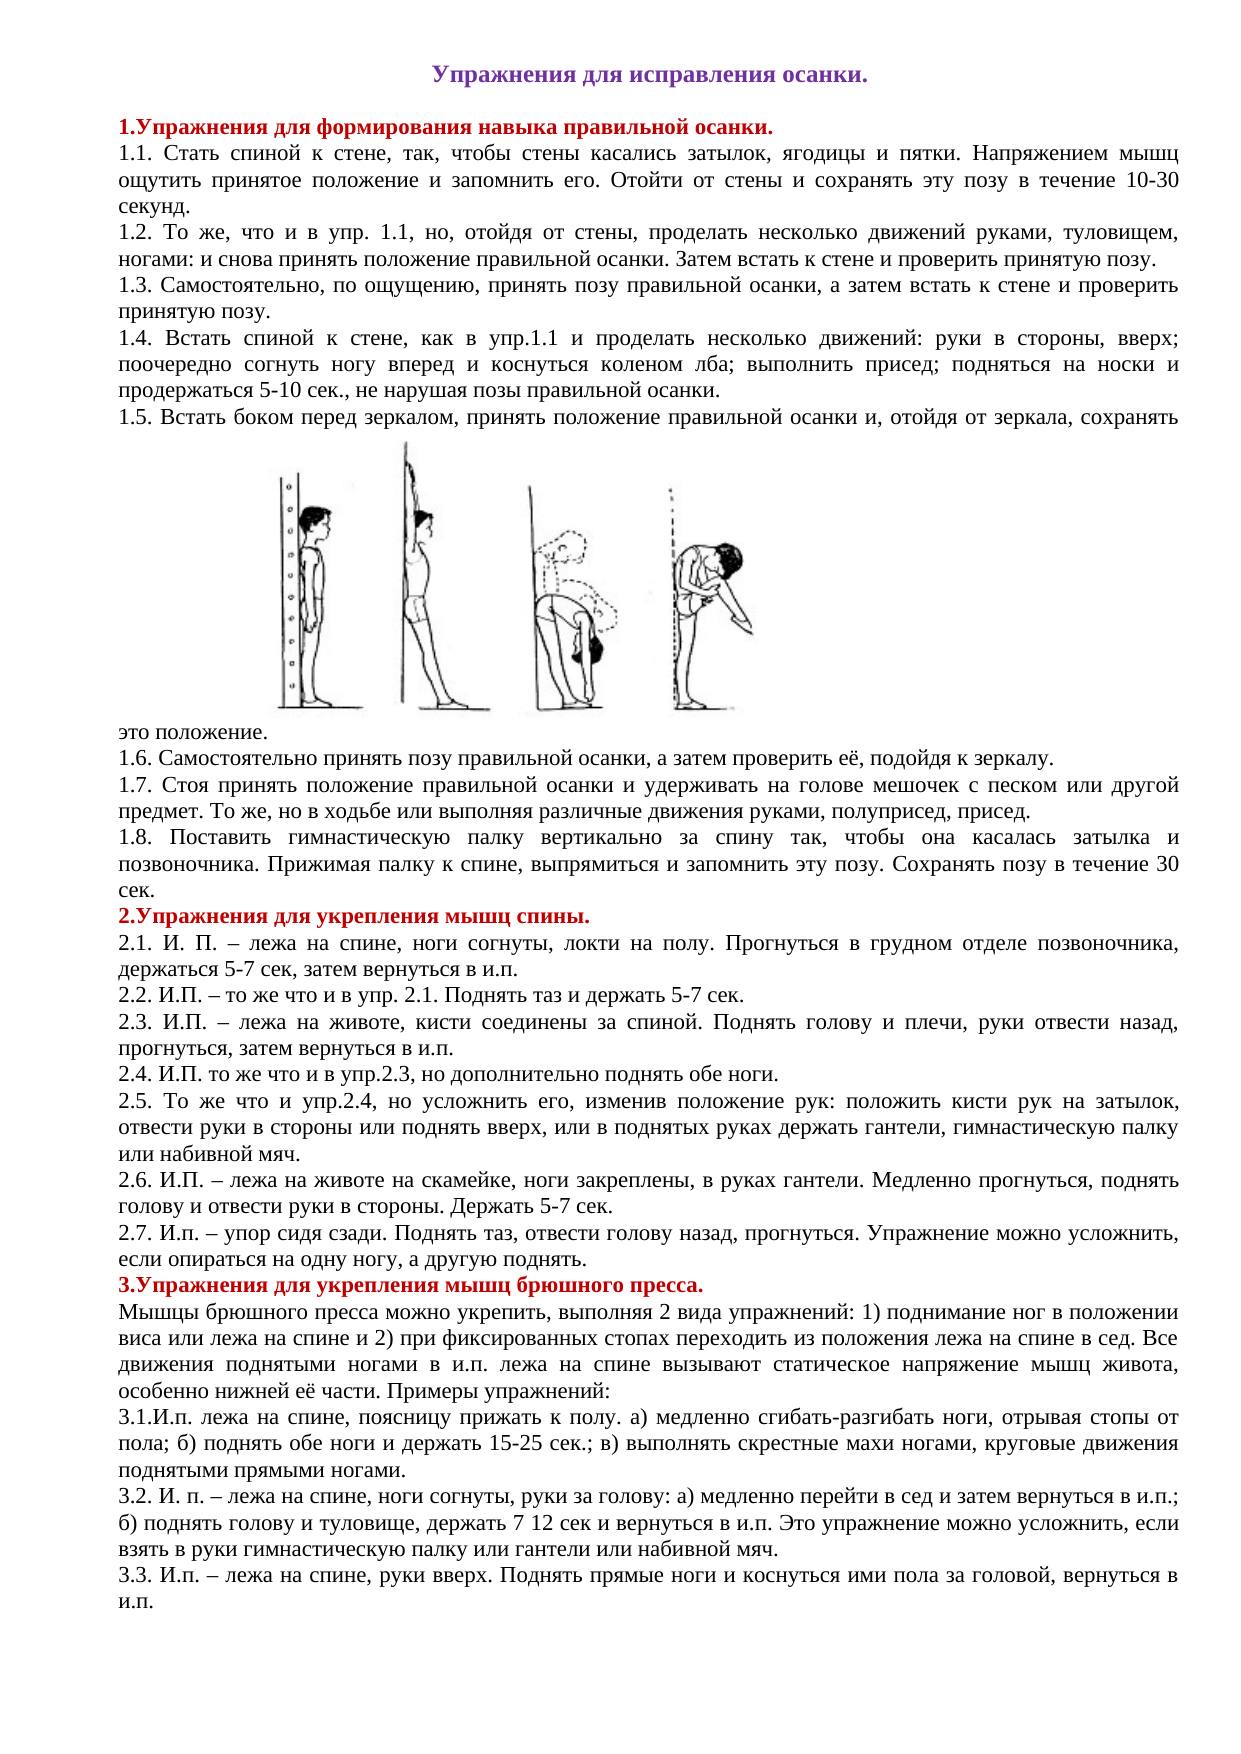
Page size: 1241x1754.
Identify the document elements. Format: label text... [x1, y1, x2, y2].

text 2.3. И.П. – лежа на животе, кисти соединены за спиной. Поднять голову и плечи, руки отвести назад, прогнуться, затем вернуться в и.п. [118, 1008, 1181, 1061]
text 2.4. И.П. то же что и в упр.2.3, но дополнительно поднять обе ноги. [118, 1061, 1181, 1087]
text 2.1. И. П. – лежа на спине, ноги согнуты, локти на полу. Прогнуться в грудном отделе позвоночника, держаться 5-7 сек, затем вернуться в и.п. [118, 929, 1181, 981]
text 1.6. Самостоятельно принять позу правильной осанки, а затем проверить её, подойдя к зеркалу. [118, 744, 1181, 771]
subtitle 2.Упражнения для укрепления мышц спины. [118, 902, 1181, 929]
text 2.5. То же что и упр.2.4, но усложнить его, изменив положение рук: положить кисти рук на затылок, отвести руки в стороны или поднять вверх, или в поднятых руках держать гантели, гимнастическую палку или набивной мяч. [118, 1087, 1181, 1166]
text 1.8. Поставить гимнастическую палку вертикально за спину так, чтобы она касалась затылка и позвоночника. Прижимая палку к спине, выпрямиться и запомнить эту позу. Сохранять позу в течение 30 сек. [118, 823, 1181, 902]
text 2.2. И.П. – то же что и в упр. 2.1. Поднять таз и держать 5-7 сек. [118, 981, 1181, 1008]
text 1.4. Встать спиной к стене, как в упр.1.1 и проделать несколько движений: руки в стороны, вверх; поочередно согнуть ногу вперед и коснуться коленом лба; выполнить присед; подняться на носки и продержаться 5-10 сек., не нарушая позы правильной осанки. [118, 324, 1181, 403]
text 1.7. Стоя принять положение правильной осанки и удерживать на голове мешочек с песком или другой предмет. То же, но в ходьбе или выполняя различные движения руками, полуприсед, присед. [118, 771, 1181, 823]
text Мышцы брюшного пресса можно укрепить, выполняя 2 вида упражнений: 1) поднимание ног в положении виса или лежа на спине и 2) при фиксированных стопах переходить из положения лежа на спине в сед. Все движения поднятыми ногами в и.п. лежа на спине вызывают статическое напряжение мышц живота, особенно нижней её части. Примеры упражнений: [118, 1298, 1181, 1403]
text 2.7. И.п. – упор сидя сзади. Поднять таз, отвести голову назад, прогнуться. Упражнение можно усложнить, если опираться на одну ногу, а другую поднять. [118, 1219, 1181, 1271]
text 3.1.И.п. лежа на спине, поясницу прижать к полу. а) медленно сгибать-разгибать ноги, отрывая стопы от пола; б) поднять обе ноги и держать 15-25 сек.; в) выполнять скрестные махи ногами, круговые движения поднятыми прямыми ногами. [118, 1403, 1181, 1482]
text 1.1. Стать спиной к стене, так, чтобы стены касались затылок, ягодицы и пятки. Напряжением мышц ощутить принятое положение и запомнить его. Отойти от стены и сохранять эту позу в течение 10-30 секунд. [118, 139, 1181, 218]
text 1.3. Самостоятельно, по ощущению, принять позу правильной осанки, а затем встать к стене и проверить принятую позу. [118, 271, 1181, 324]
text 3.2. И. п. – лежа на спине, ноги согнуты, руки за голову: а) медленно перейти в сед и затем вернуться в и.п.; б) поднять голову и туловище, держать 7 12 сек и вернуться в и.п. Это упражнение можно усложнить, если взять в руки гимнастическую палку или гантели или набивной мяч. [118, 1482, 1181, 1561]
text 3.3. И.п. – лежа на спине, руки вверх. Поднять прямые ноги и коснуться ими пола за головой, вернуться в и.п. [118, 1561, 1181, 1614]
text Упражнения для исправления осанки. [118, 59, 1181, 88]
subtitle 3.Упражнения для укрепления мышц брюшного пресса. [118, 1271, 1181, 1298]
text 1.2. То же, что и в упр. 1.1, но, отойдя от стены, проделать несколько движений руками, туловищем, ногами: и снова принять положение правильной осанки. Затем встать к стене и проверить принятую позу. [118, 218, 1181, 271]
subtitle 1.Упражнения для формирования навыка правильной осанки. [118, 113, 1181, 139]
text 2.6. И.П. – лежа на животе на скамейке, ноги закреплены, в руках гантели. Медленно прогнуться, поднять голову и отвести руки в стороны. Держать 5-7 сек. [118, 1166, 1181, 1219]
picture [268, 429, 774, 740]
